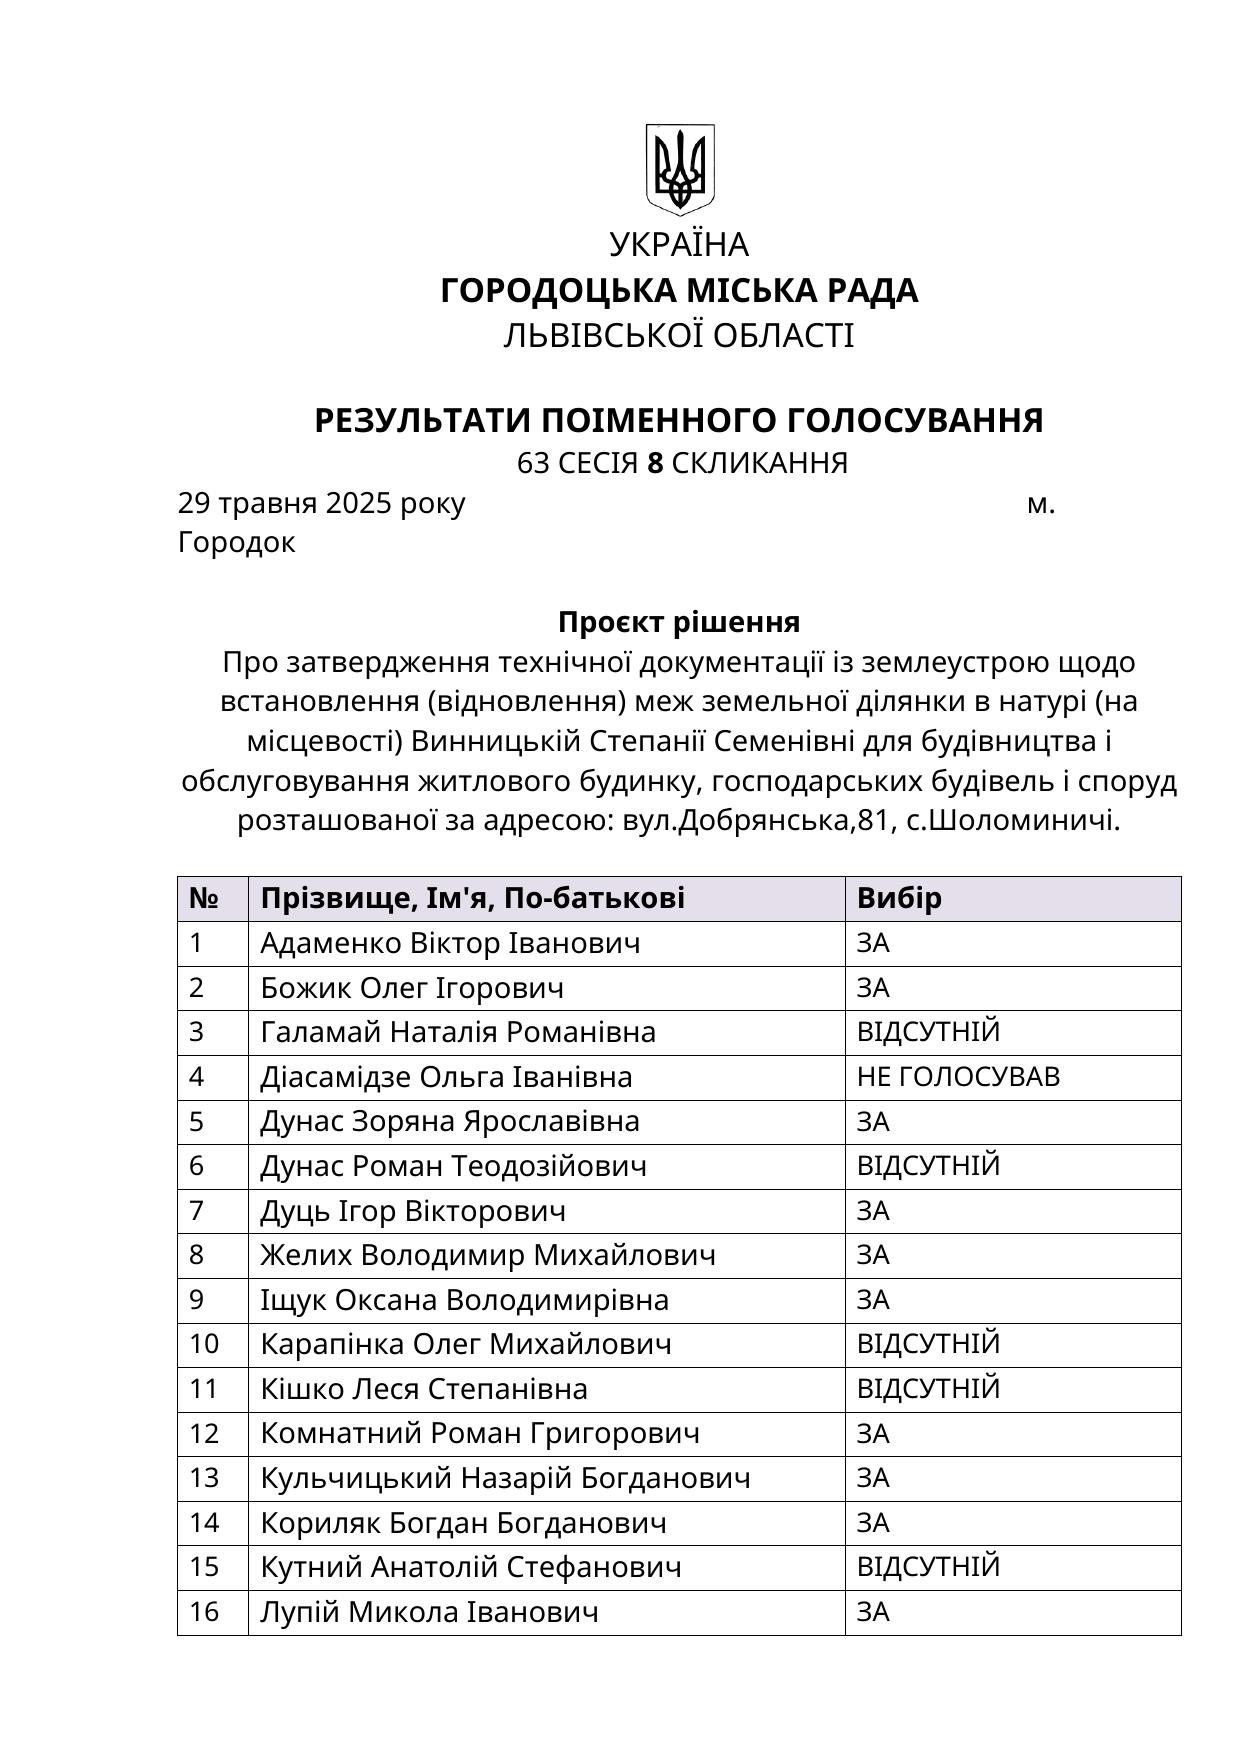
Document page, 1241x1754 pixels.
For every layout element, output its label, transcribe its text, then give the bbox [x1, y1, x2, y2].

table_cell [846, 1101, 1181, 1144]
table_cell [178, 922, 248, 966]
text Проєкт рішення [177, 601, 1181, 641]
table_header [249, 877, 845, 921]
text 29 травня 2025 року м. Городок [177, 482, 1181, 561]
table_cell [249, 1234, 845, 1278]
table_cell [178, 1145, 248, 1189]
text РЕЗУЛЬТАТИ ПОІМЕННОГО ГОЛОСУВАННЯ [177, 397, 1181, 442]
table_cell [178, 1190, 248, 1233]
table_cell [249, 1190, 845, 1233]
text ГОРОДОЦЬКА МІСЬКА РАДА [177, 266, 1181, 312]
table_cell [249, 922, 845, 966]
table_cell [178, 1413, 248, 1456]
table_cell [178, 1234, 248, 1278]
text УКРАЇНА [177, 221, 1181, 266]
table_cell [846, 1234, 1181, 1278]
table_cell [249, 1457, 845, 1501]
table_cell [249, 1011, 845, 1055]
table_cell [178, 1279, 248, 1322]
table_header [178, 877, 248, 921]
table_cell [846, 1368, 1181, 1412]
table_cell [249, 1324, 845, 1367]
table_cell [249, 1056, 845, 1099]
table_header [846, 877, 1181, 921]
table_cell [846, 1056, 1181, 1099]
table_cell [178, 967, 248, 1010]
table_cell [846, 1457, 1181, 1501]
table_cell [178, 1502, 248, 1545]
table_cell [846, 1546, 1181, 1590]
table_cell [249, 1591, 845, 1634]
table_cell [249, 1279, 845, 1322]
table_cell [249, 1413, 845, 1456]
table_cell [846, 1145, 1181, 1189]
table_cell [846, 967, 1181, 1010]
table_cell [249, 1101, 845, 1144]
text Про затвердження технічної документації із землеустрою щодо встановлення (відновлення) меж земельної ділянки в натурі (на місцевості) Винницькій Степанії Семенівні для будівництва і обслуговування житлового будинку, господарських будівель і споруд розташованої за адресою: вул.Добрянська,81, с.Шоломиничі. [177, 641, 1181, 839]
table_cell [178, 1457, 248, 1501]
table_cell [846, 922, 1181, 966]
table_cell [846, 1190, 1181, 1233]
text 63 СЕСІЯ 8 СКЛИКАННЯ [177, 442, 1181, 482]
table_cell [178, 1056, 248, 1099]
text ЛЬВІВСЬКОЇ ОБЛАСТІ [177, 312, 1181, 357]
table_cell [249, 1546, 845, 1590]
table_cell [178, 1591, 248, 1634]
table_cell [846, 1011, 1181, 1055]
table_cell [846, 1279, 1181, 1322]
picture [633, 118, 726, 221]
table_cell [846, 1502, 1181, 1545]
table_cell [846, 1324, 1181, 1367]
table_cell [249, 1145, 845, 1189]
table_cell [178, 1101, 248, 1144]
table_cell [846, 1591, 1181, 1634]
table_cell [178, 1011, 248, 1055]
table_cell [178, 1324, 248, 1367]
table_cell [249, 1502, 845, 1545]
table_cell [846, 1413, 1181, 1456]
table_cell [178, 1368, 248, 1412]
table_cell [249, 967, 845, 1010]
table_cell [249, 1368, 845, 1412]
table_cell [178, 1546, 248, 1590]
